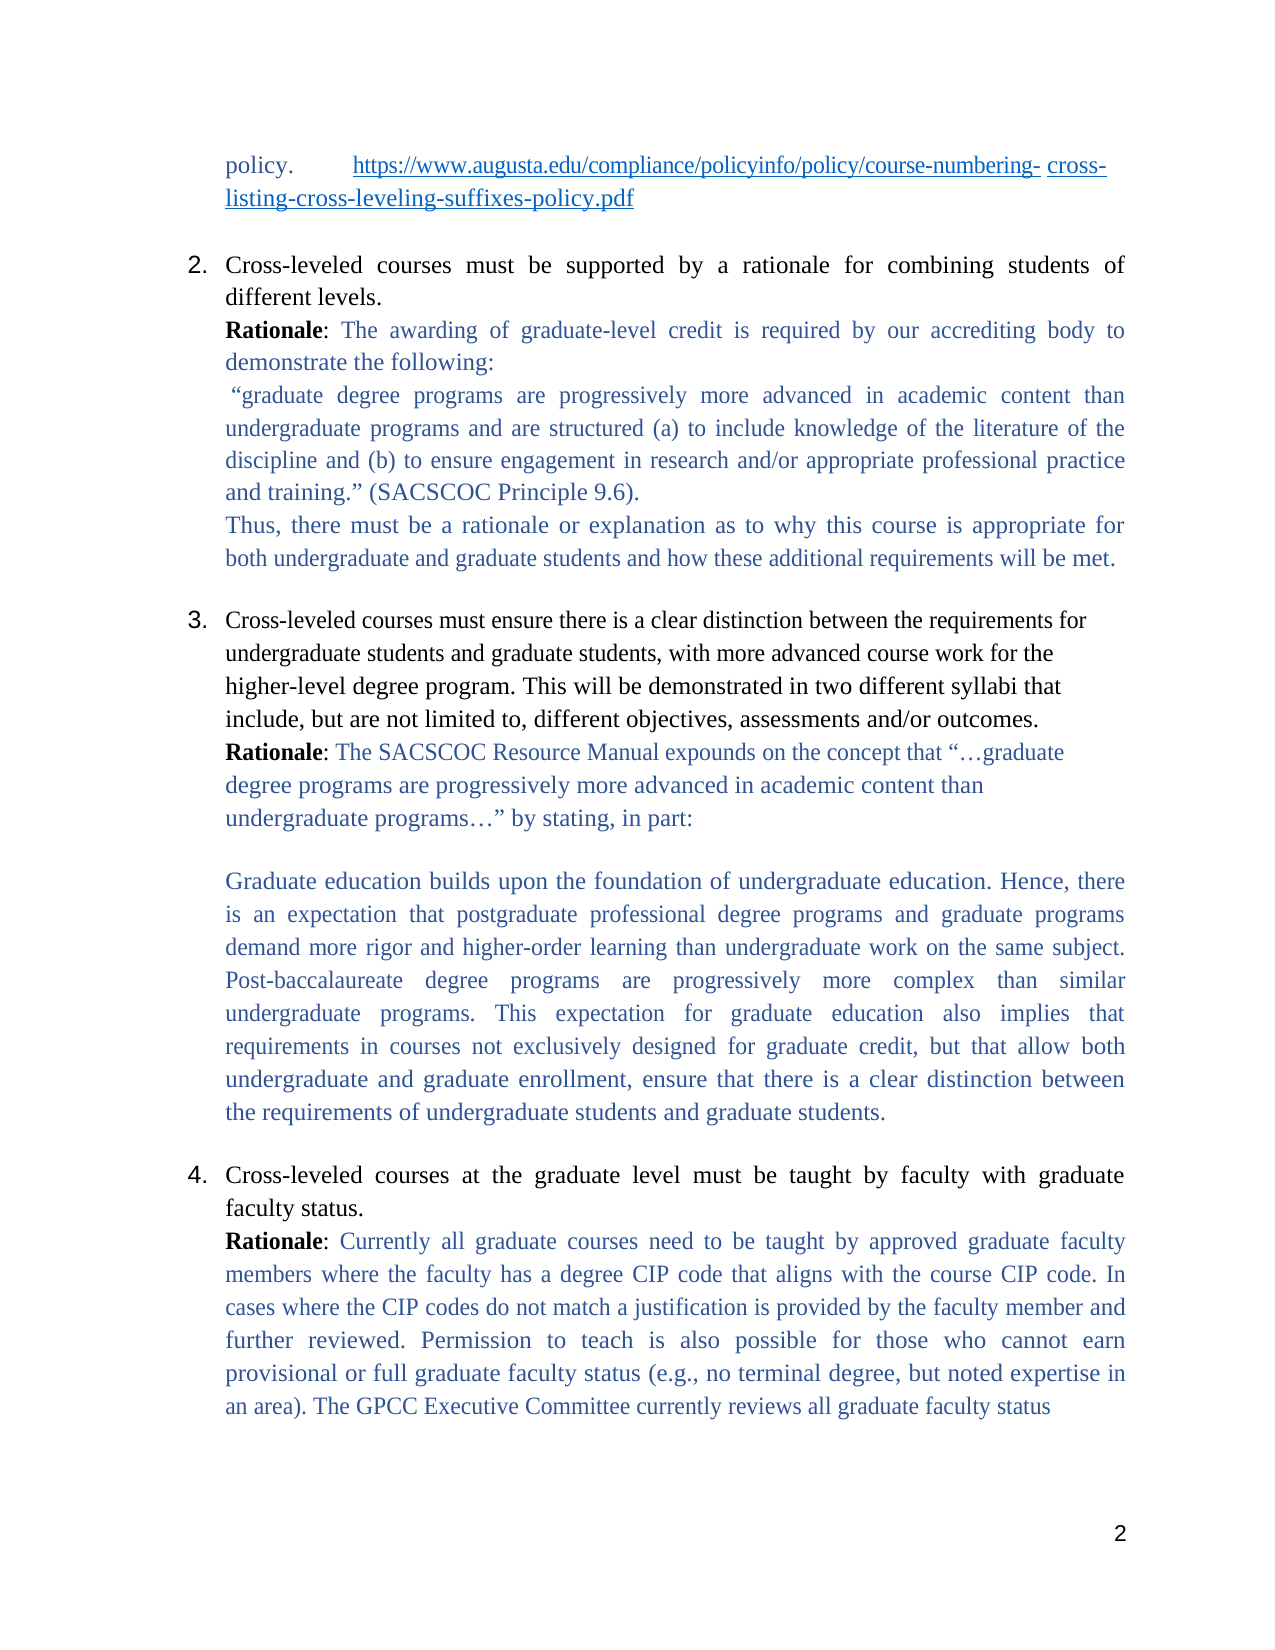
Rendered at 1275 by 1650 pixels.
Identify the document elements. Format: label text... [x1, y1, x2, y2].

list Cross-leveled courses must ensure there is a clear distinction between the requirements for undergraduate students and graduate students, with more advanced course work for the higher-level degree program. This will be demonstrated in two different syllabi that include, but are not limited to, different objectives, assessments and/or outcomes. Rationale: The SACSCOC Resource Manual expounds on the concept that “…graduate degree programs are progressively more advanced in academic content than undergraduate programs…” by stating, in part: [187, 605, 1126, 832]
text Rationale: Currently all graduate courses need to be taught by approved graduate faculty members where the faculty has a degree CIP code that aligns with the course CIP code. In cases where the CIP codes do not match a justification is provided by the faculty member and further reviewed. Permission to teach is also possible for those who cannot earn provisional or full graduate faculty status (e.g., no terminal degree, but noted expertise in an area). The GPCC Executive Committee currently reviews all graduate faculty status [225, 1226, 1126, 1420]
list Cross-leveled courses at the graduate level must be taught by faculty with graduate faculty status. [187, 1160, 1125, 1222]
text Rationale: The awarding of graduate-level credit is required by our accrediting body to demonstrate the following: [225, 315, 1125, 376]
text policy. https://www.augusta.edu/compliance/policyinfo/policy/course-numbering- cross-listing-cross-leveling-suffixes-policy.pdf [225, 151, 1126, 212]
text Graduate education builds upon the foundation of undergraduate education. Hence, there is an expectation that postgraduate professional degree programs and graduate programs demand more rigor and higher-order learning than undergraduate work on the same subject. Post-baccalaureate degree programs are progressively more complex than similar undergraduate programs. This expectation for graduate education also implies that requirements in courses not exclusively designed for graduate credit, but that allow both undergraduate and graduate enrollment, ensure that there is a clear distinction between the requirements of undergraduate students and graduate students. [225, 866, 1126, 1126]
list Cross-leveled courses must be supported by a rationale for combining students of different levels. [187, 250, 1125, 311]
text Thus, there must be a rationale or explanation as to why this course is appropriate for both undergraduate and graduate students and how these additional requirements will be met. [225, 511, 1125, 572]
text “graduate degree programs are progressively more advanced in academic content than undergraduate programs and are structured (a) to include knowledge of the literature of the discipline and (b) to ensure engagement in research and/or appropriate professional practice and training.” (SACSCOC Principle 9.6). [225, 380, 1126, 506]
